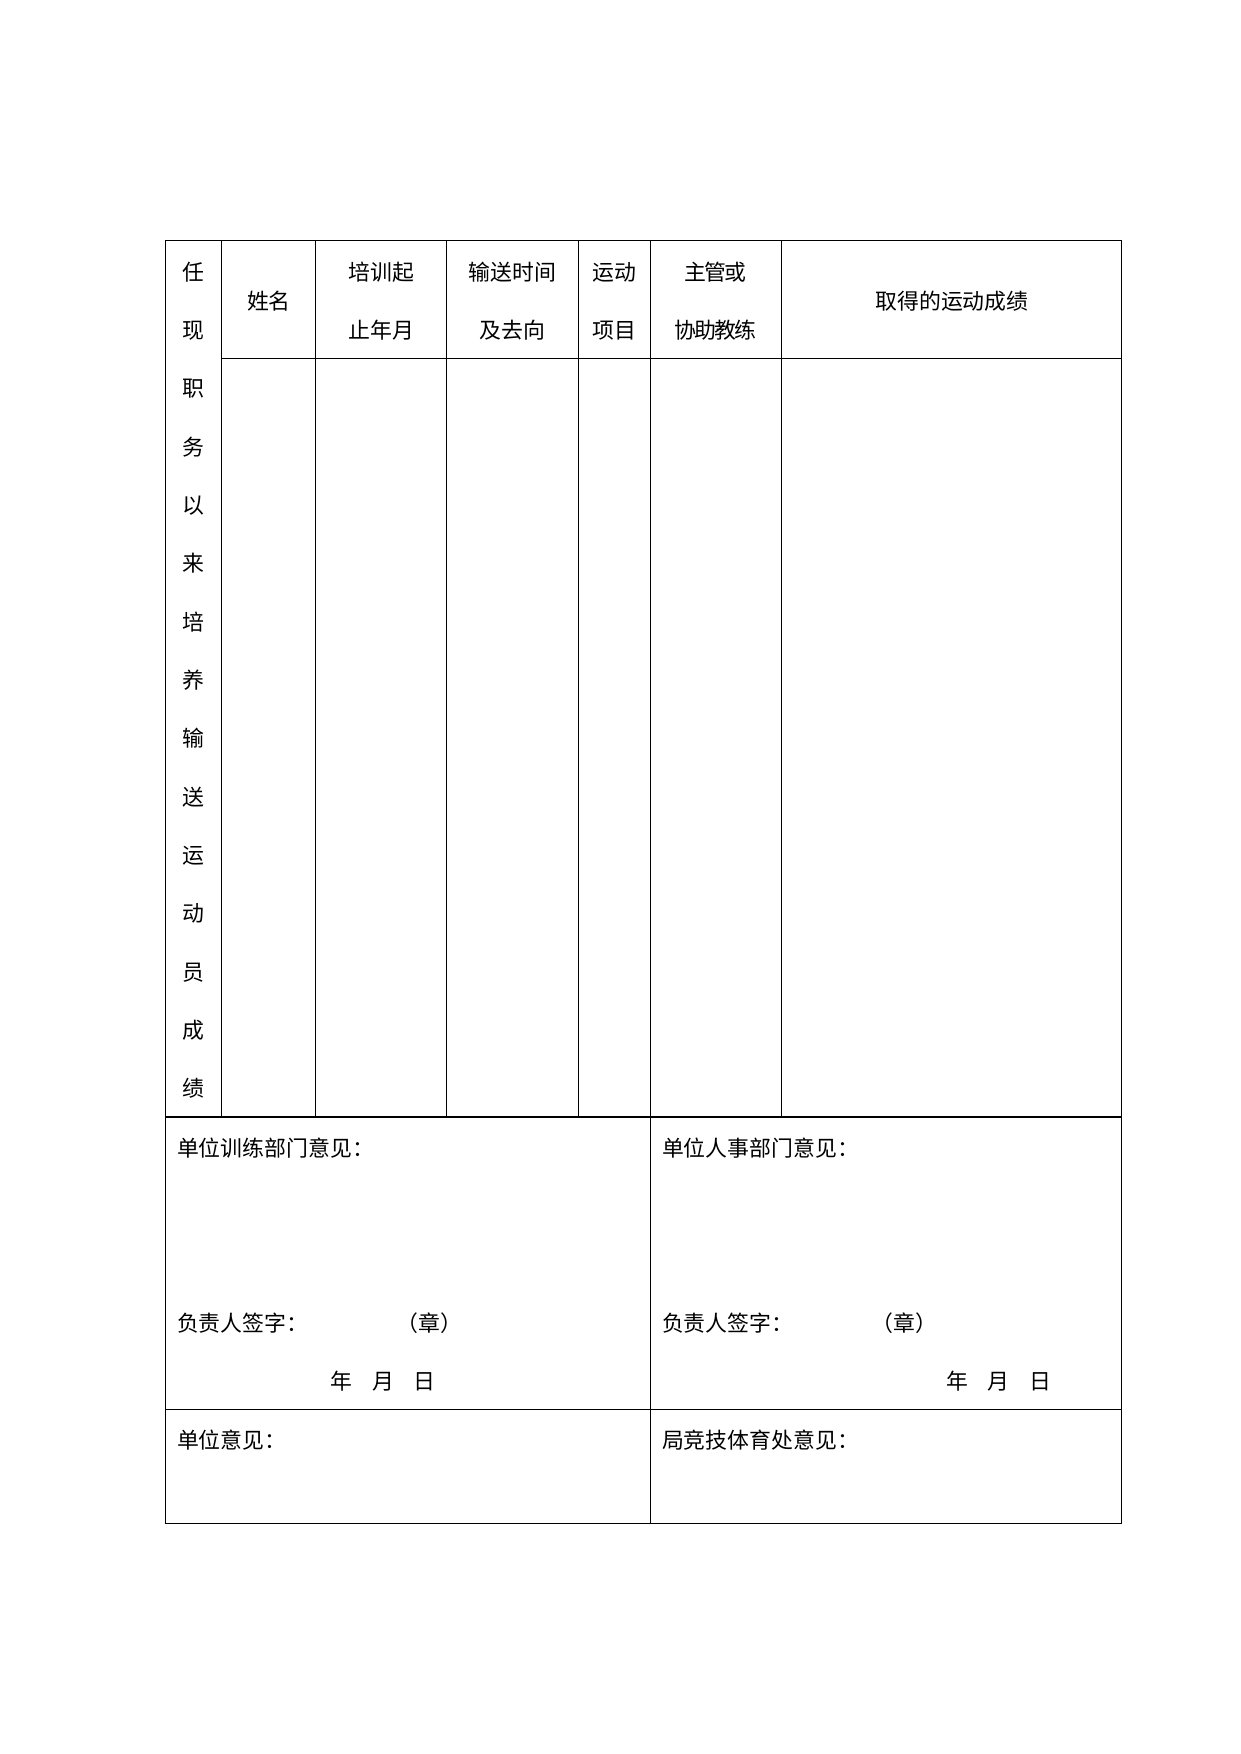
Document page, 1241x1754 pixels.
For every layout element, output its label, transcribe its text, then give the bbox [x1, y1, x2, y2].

table_cell 任现职务以来培养输送运动员成绩 [166, 241, 221, 1116]
table_cell 单位人事部门意见： 负责人签字： （章） 年 月 日 [651, 1118, 1121, 1409]
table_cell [651, 1410, 1121, 1523]
table_cell 输送时间 及去向 [447, 241, 578, 358]
table_cell [579, 359, 650, 1116]
table_cell 主管或 协助教练 [651, 241, 781, 358]
table_cell 取得的运动成绩 [782, 241, 1121, 358]
table_cell 姓名 [222, 241, 315, 358]
table_cell [447, 359, 578, 1116]
table_cell [651, 359, 781, 1116]
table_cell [166, 1410, 650, 1523]
table_cell 运动 项目 [579, 241, 650, 358]
table_cell [782, 359, 1121, 1116]
table_cell 培训起 止年月 [316, 241, 446, 358]
table_cell [222, 359, 315, 1116]
table_cell 单位训练部门意见： 负责人签字： （章） 年 月 日 [166, 1118, 650, 1409]
table_cell [316, 359, 446, 1116]
